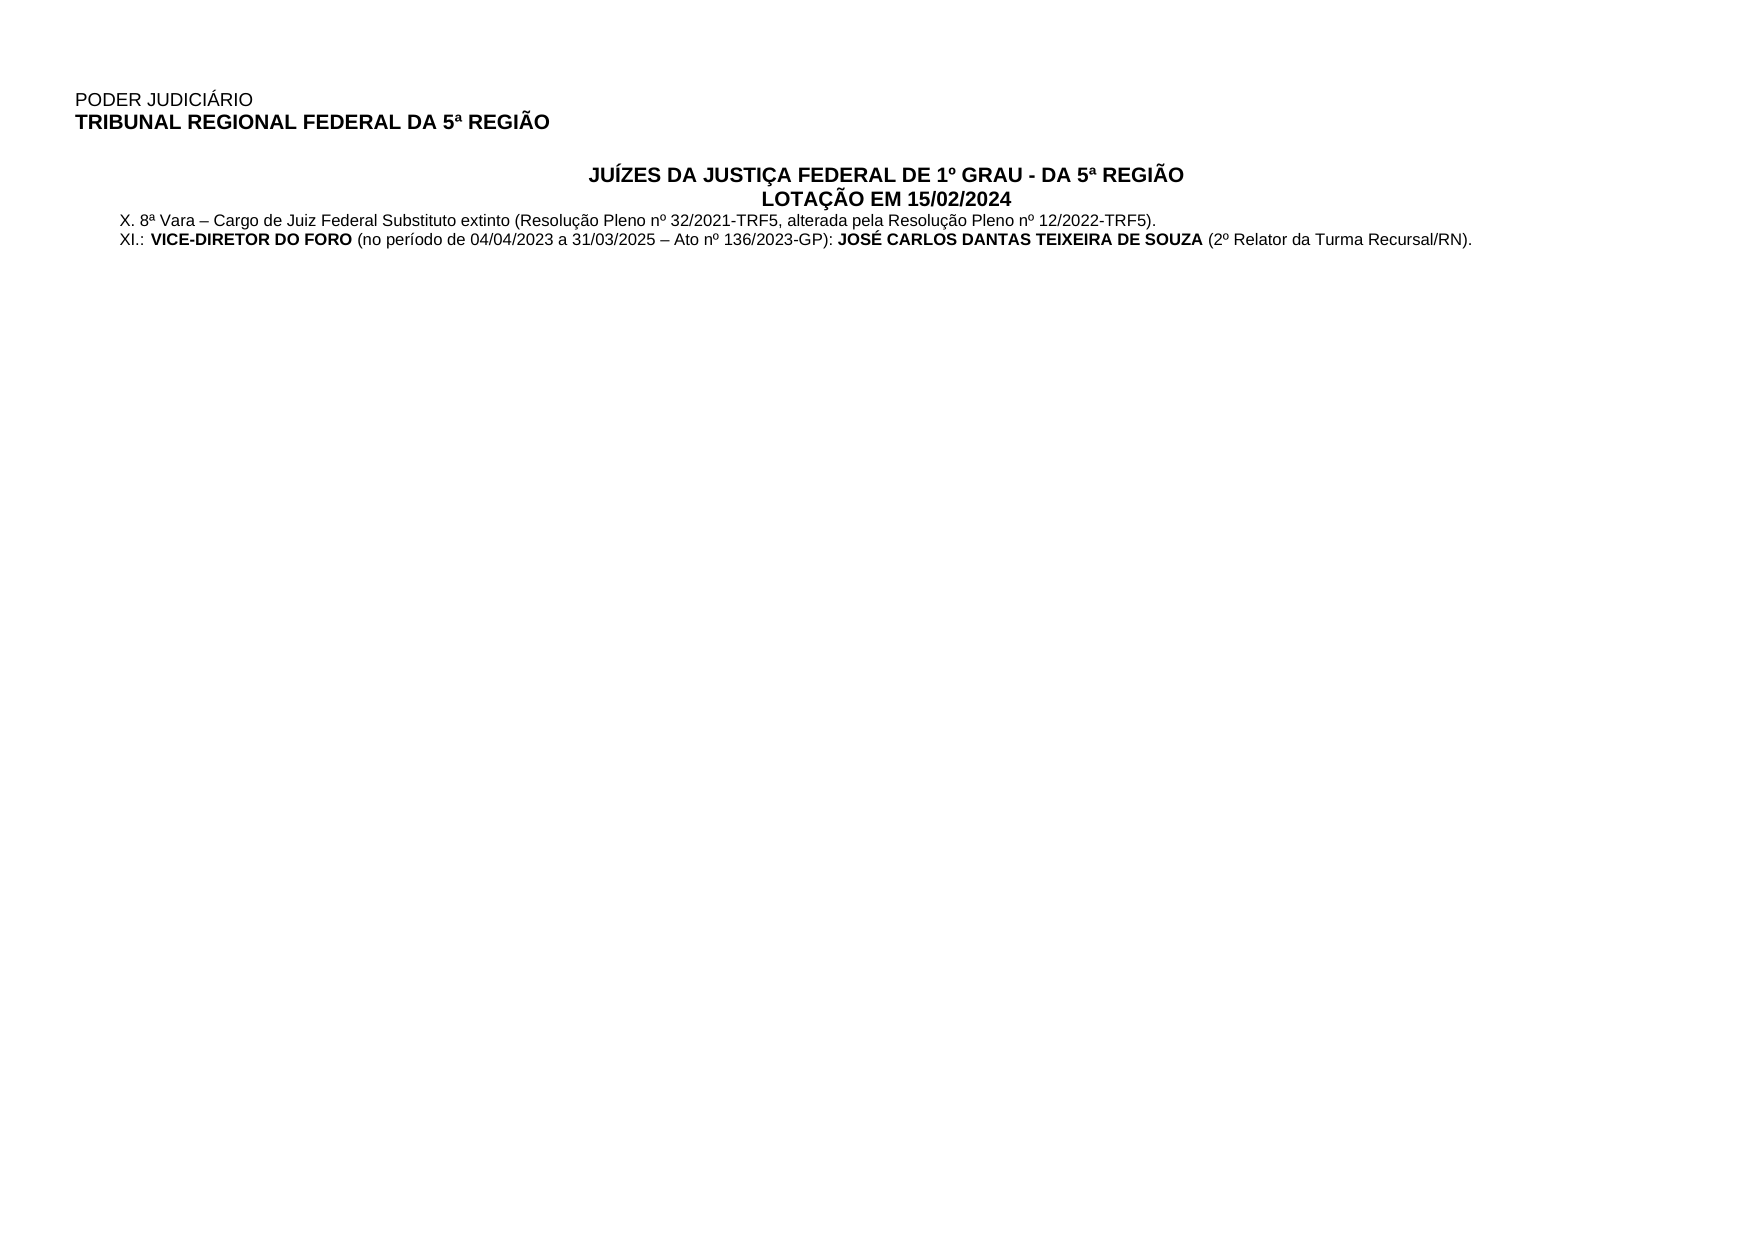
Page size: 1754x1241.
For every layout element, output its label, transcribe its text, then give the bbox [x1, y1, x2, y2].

text X. 8ª Vara – Cargo de Juiz Federal Substituto extinto (Resolução Pleno nº 32/2021-TRF5, alterada pela Resolução Pleno nº 12/2022-TRF5). [119, 211, 1698, 230]
text XI.: VICE-DIRETOR DO FORO (no período de 04/04/2023 a 31/03/2025 – Ato nº 136/2023-GP): JOSÉ CARLOS DANTAS TEIXEIRA DE SOUZA (2º Relator da Turma Recursal/RN). [119, 230, 1698, 249]
